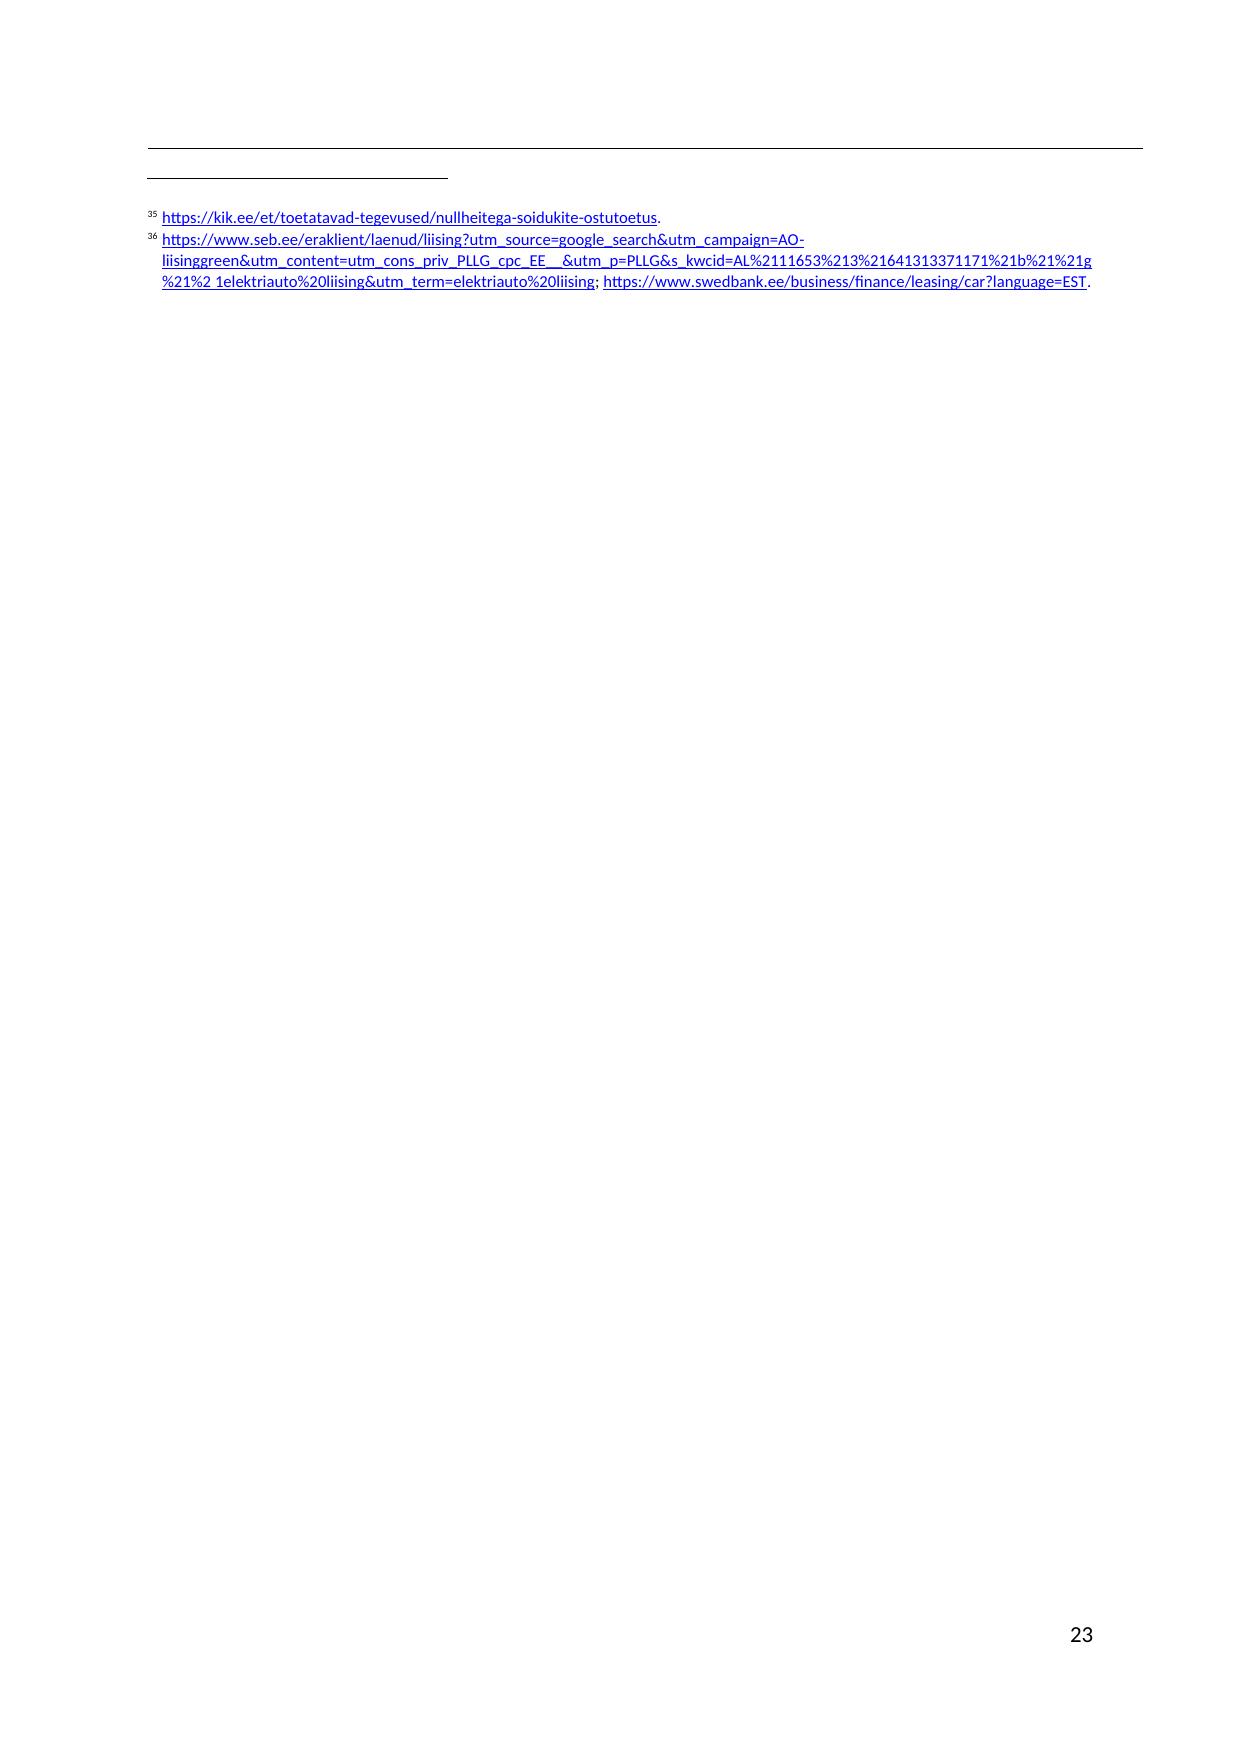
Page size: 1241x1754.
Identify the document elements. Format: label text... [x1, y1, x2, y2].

list https://www.seb.ee/eraklient/laenud/liising?utm_source=google_search&utm_campaign=AO-liisinggreen&utm_content=utm_cons_priv_PLLG_cpc_EE__&utm_p=PLLG&s_kwcid=AL%2111653%213%21641313371171%21b%21%21g%21%2 1elektriauto%20liising&utm_term=elektriauto%20liising; https://www.swedbank.ee/business/finance/leasing/car?language=EST. [147, 230, 1132, 292]
list https://kik.ee/et/toetatavad-tegevused/nullheitega-soidukite-ostutoetus. [147, 208, 1132, 228]
